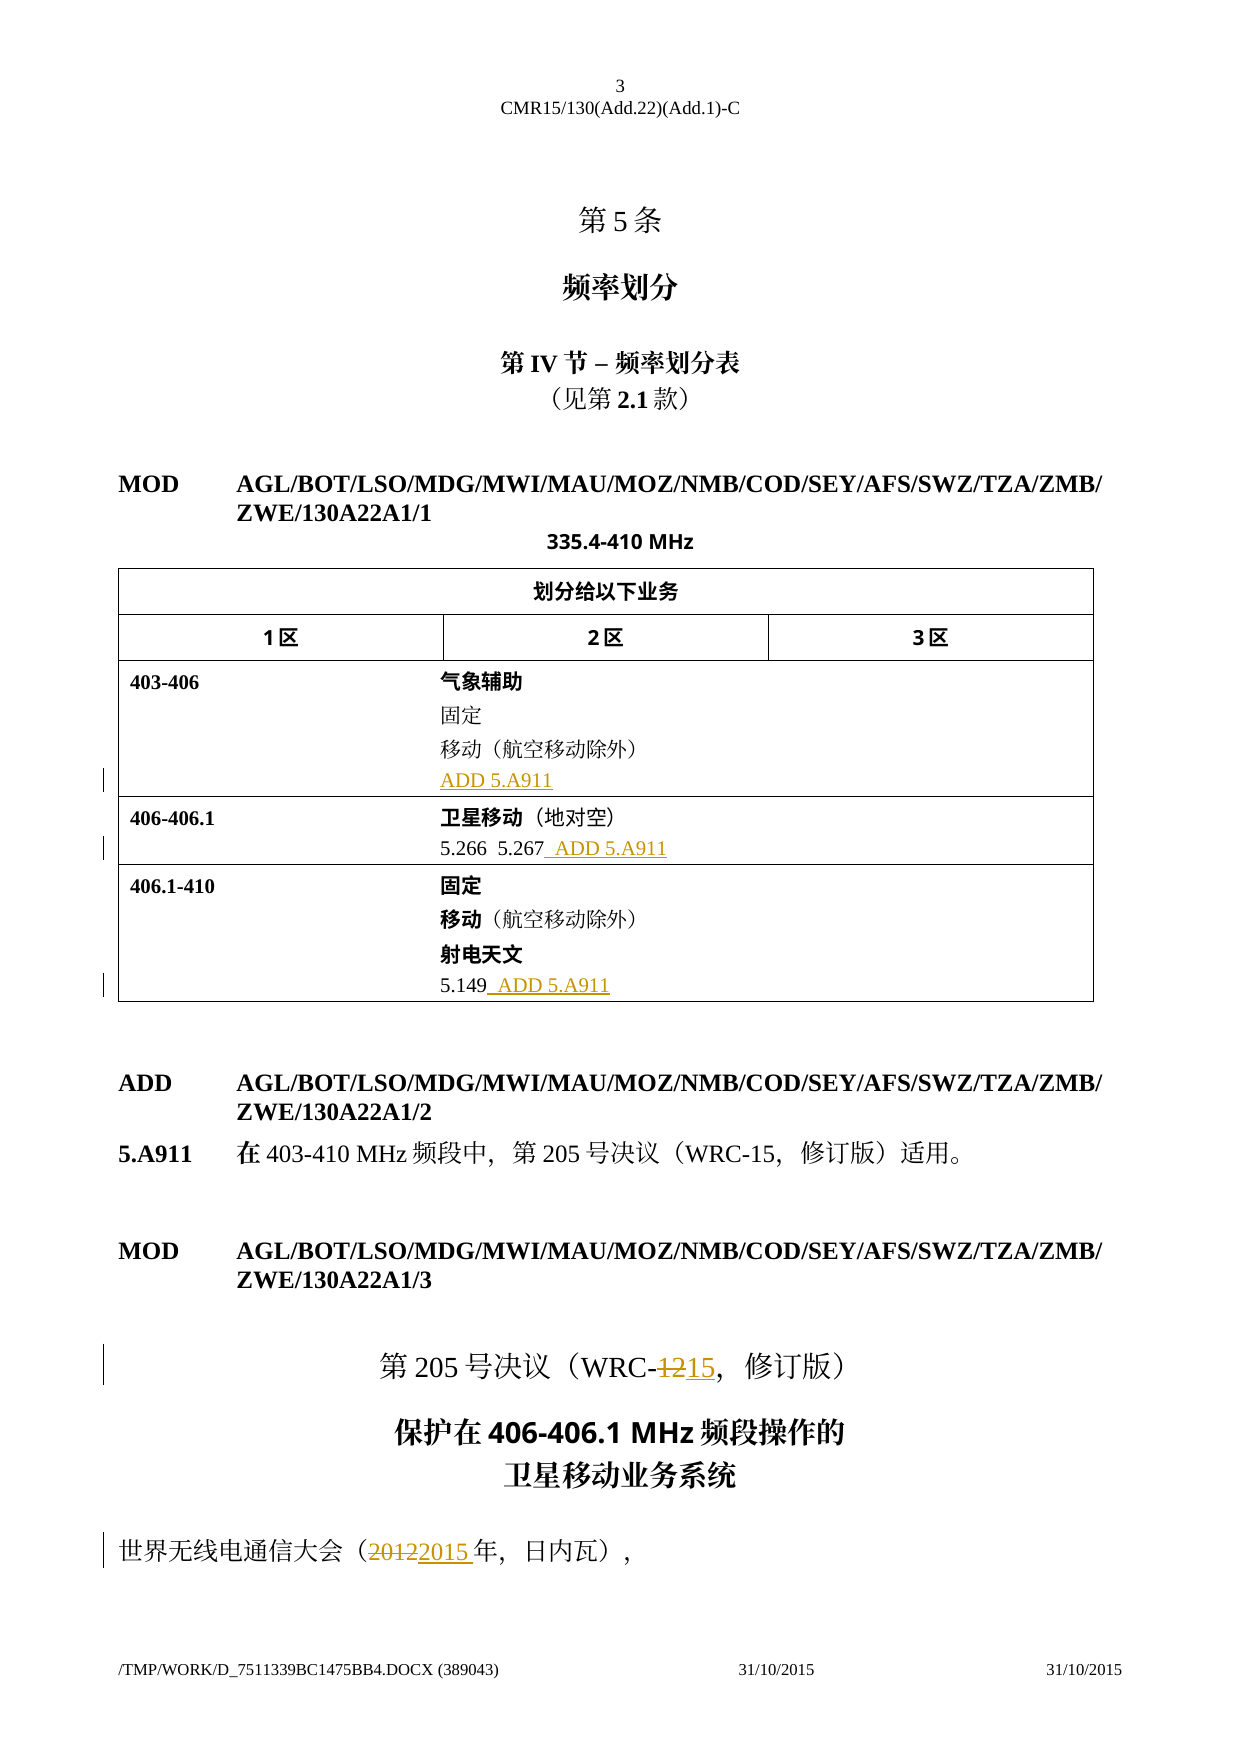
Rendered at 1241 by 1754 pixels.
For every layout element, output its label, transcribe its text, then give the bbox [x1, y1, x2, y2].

table_cell 406-406.1 卫星移动（地对空） 5.266 5.267 [119, 797, 1093, 864]
text MOD AGL/BOT/LSO/MDG/MWI/MAU/MOZ/NMB/COD/SEY/AFS/SWZ/TZA/ZMB/ ZWE/130A22A1/3 [118, 1236, 1122, 1293]
table_cell 406.1-410 固定 移动（航空移动除外） 射电天文 5.149 [119, 865, 1093, 1001]
table_cell 2区 [444, 615, 768, 660]
title 世界无线电通信大会（年，日内瓦）， [118, 1532, 1122, 1568]
text MOD AGL/BOT/LSO/MDG/MWI/MAU/MOZ/NMB/COD/SEY/AFS/SWZ/TZA/ZMB/ ZWE/130A22A1/1 [118, 469, 1122, 527]
text 第205号决议（WRC-，修订版） [118, 1343, 1122, 1385]
table_cell 3区 [769, 615, 1093, 660]
text ADD AGL/BOT/LSO/MDG/MWI/MAU/MOZ/NMB/COD/SEY/AFS/SWZ/TZA/ZMB/ ZWE/130A22A1/2 [118, 1068, 1122, 1126]
table_cell 1区 [119, 615, 443, 660]
text 5.A911 在403-410 MHz频段中，第205号决议（WRC-15，修订版）适用。 [118, 1134, 1122, 1170]
title 335.4-410 MHz [118, 527, 1122, 556]
table_cell 403-406 气象辅助 固定 移动（航空移动除外） [119, 661, 1093, 796]
title 频率划分 [118, 264, 1122, 306]
title 保护在406-406.1 MHz频段操作的 卫星移动业务系统 [118, 1410, 1122, 1494]
text 第IV节 – 频率划分表 （见第2.1款） [118, 344, 1122, 444]
table_header 划分给以下业务 [119, 569, 1093, 614]
text 第5条 [118, 198, 1122, 239]
